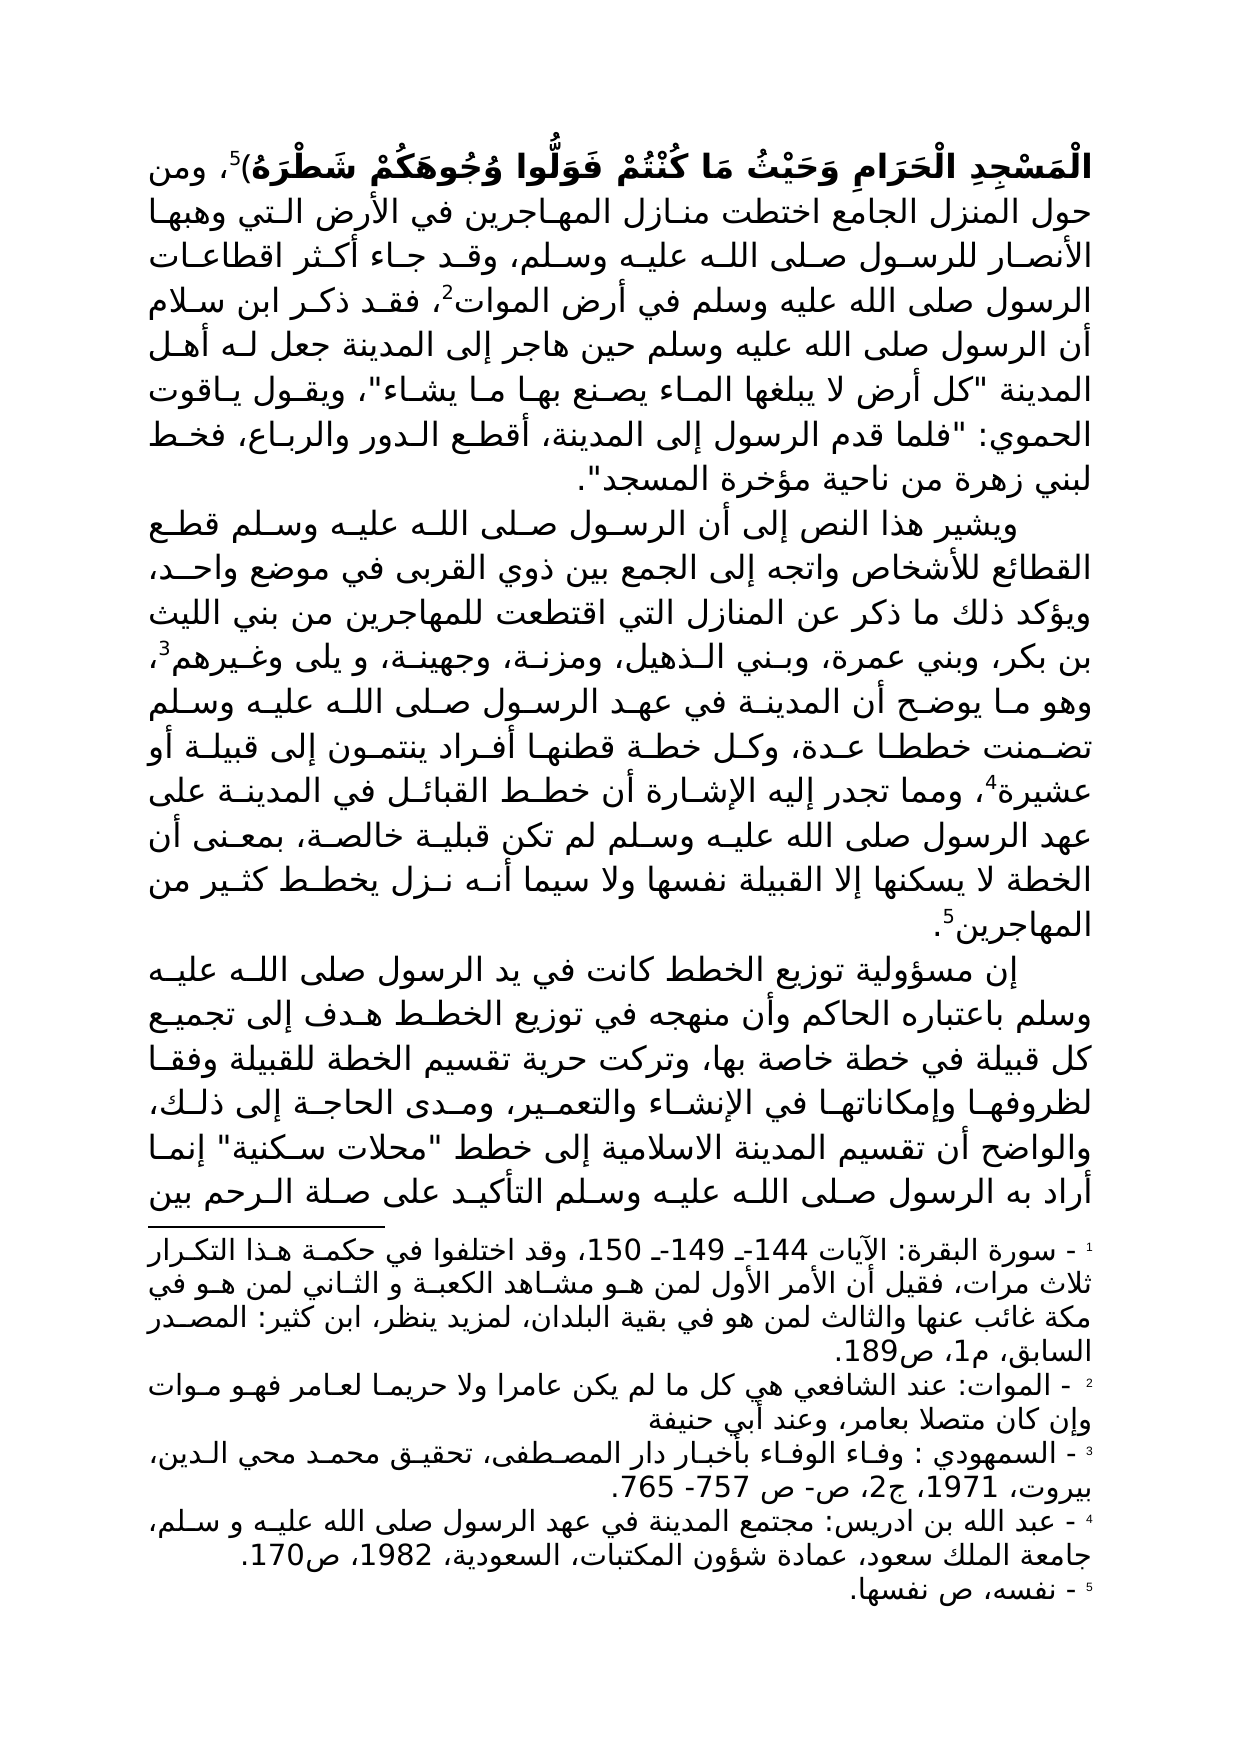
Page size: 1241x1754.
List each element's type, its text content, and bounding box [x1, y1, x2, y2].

text ويشير هذا النص إلى أن الرسول صلى الله عليه وسلم قطع القطائع للأشخاص واتجه إلى الجمع بين ذوي القربى في موضع واحد، ويؤكد ذلك ما ذكر عن المنازل التي اقتطعت للمهاجرين من بني الليث بن بكر، وبني عمرة، وبني الذهيل، ومزنة، وجهينة، و يلى وغيرهم، وهو ما يوضح أن المدينة في عهد الرسول صلى الله عليه وسلم تضمنت خططا عدة، وكل خطة قطنها أفراد ينتمون إلى قبيلة أو عشيرة، ومما تجدر إليه الإشارة أن خطط القبائل في المدينة على عهد الرسول صلى الله عليه وسلم لم تكن قبلية خالصة، بمعنى أن الخطة لا يسكنها إلا القبيلة نفسها ولا سيما أنه نزل يخطط كثير من المهاجرين. [148, 504, 1093, 944]
text إن مسؤولية توزيع الخطط كانت في يد الرسول صلى الله عليه وسلم باعتباره الحاكم وأن منهجه في توزيع الخطط هدف إلى تجميع كل قبيلة في خطة خاصة بها، وتركت حرية تقسيم الخطة للقبيلة وفقا لظروفها وإمكاناتها في الإنشاء والتعمير، ومدى الحاجة إلى ذلك، والواضح أن تقسيم المدينة الاسلامية إلى خطط "محلات سكنية" إنما أراد به الرسول صلى الله عليه وسلم التأكيد على صلة الرحم بين القبيلة الواحدة وجمع القبائل في خطط متعددة تجمعها مدينة واحدة ذات كيان مادي متكامل وإطار اجتماعي أشمل وأعم، وهو إطار التآخي لتذويب النزاعات القبلية وخلق مجتمع واحد موحد. [148, 950, 1093, 1212]
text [148, 148, 1093, 498]
